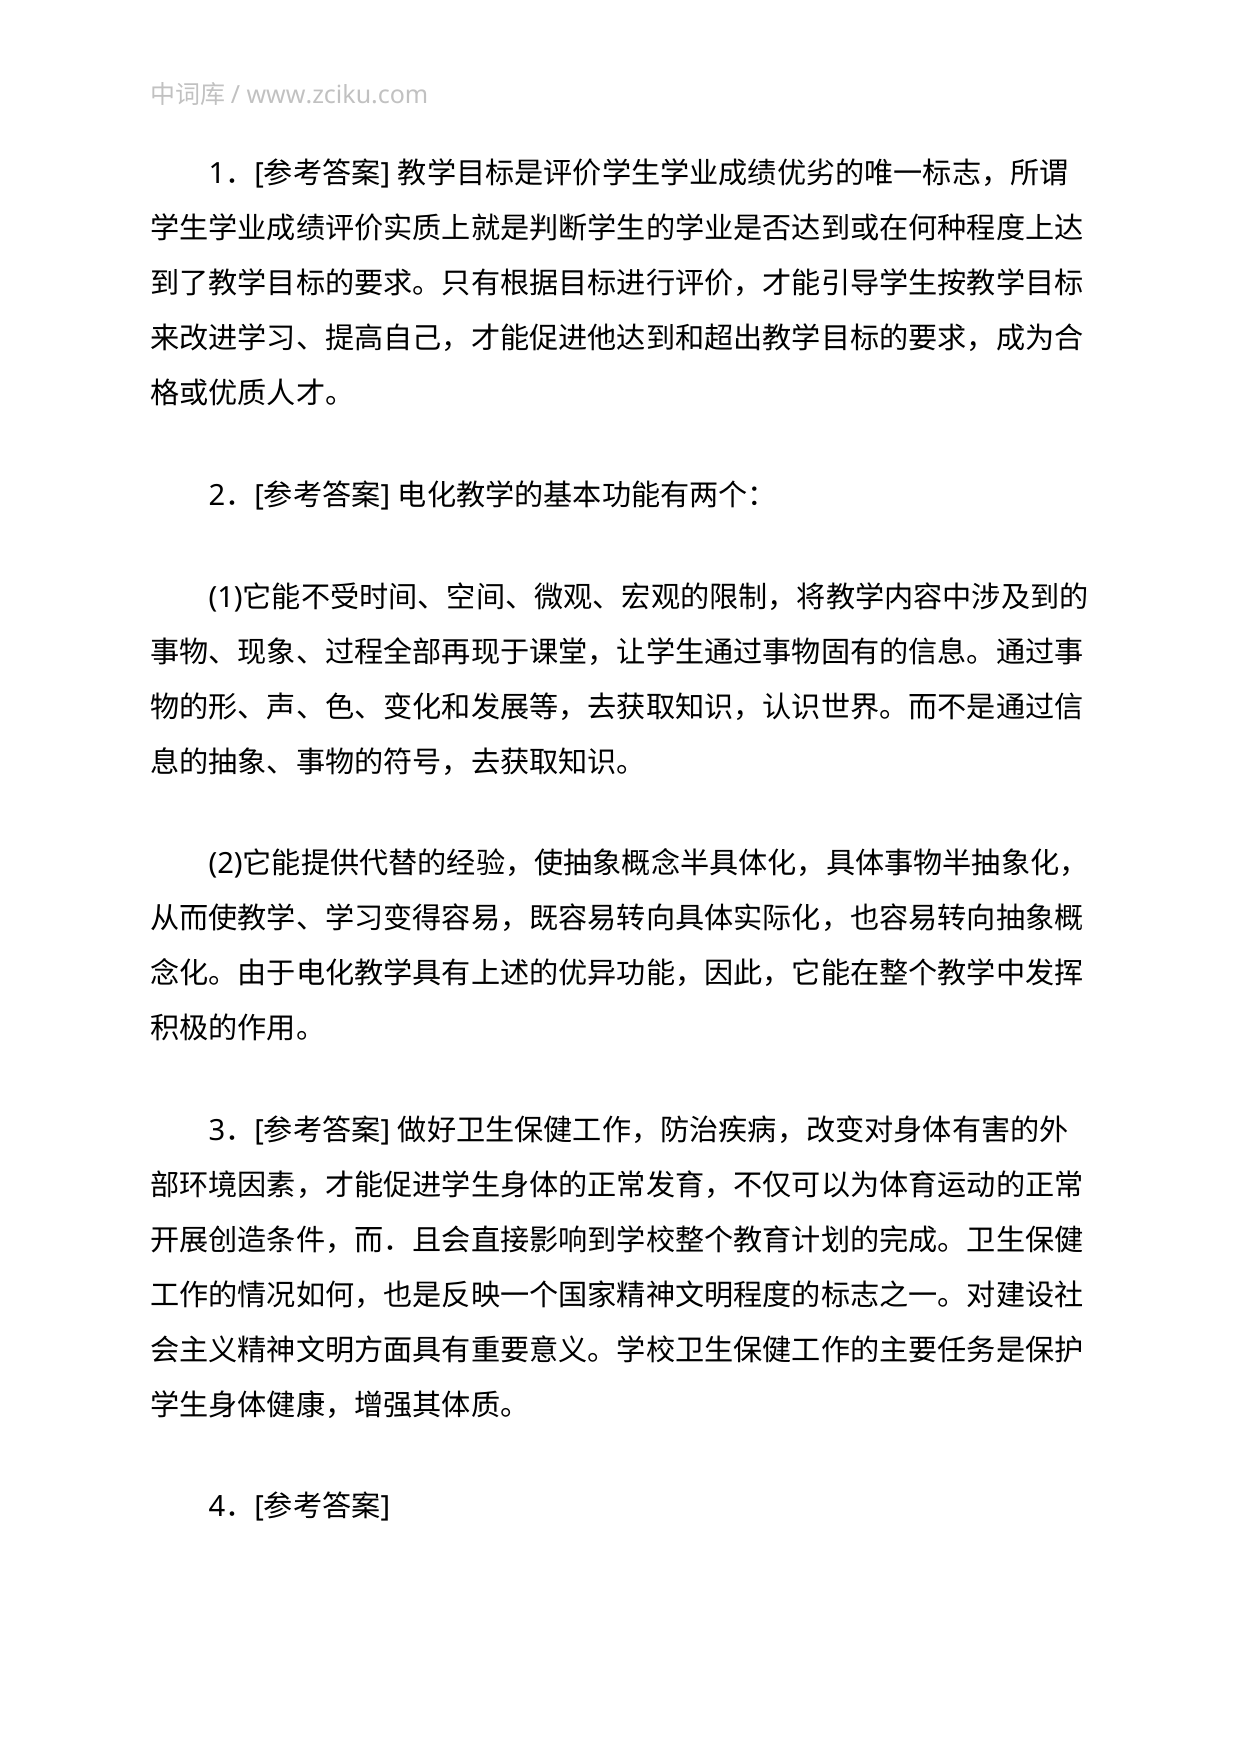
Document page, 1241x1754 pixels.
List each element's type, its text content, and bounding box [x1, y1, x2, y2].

text 1．[参考答案] 教学目标是评价学生学业成绩优劣的唯一标志，所谓学生学业成绩评价实质上就是判断学生的学业是否达到或在何种程度上达到了教学目标的要求。只有根据目标进行评价，才能引导学生按教学目标来改进学习、提高自己，才能促进他达到和超出教学目标的要求，成为合格或优质人才。 [150, 150, 1090, 412]
text 2．[参考答案] 电化教学的基本功能有两个： [150, 471, 1090, 514]
text (2)它能提供代替的经验，使抽象概念半具体化，具体事物半抽象化，从而使教学、学习变得容易，既容易转向具体实际化，也容易转向抽象概念化。由于电化教学具有上述的优异功能，因此，它能在整个教学中发挥积极的作用。 [150, 840, 1090, 1047]
text 4．[参考答案] [150, 1483, 1090, 1525]
text 3．[参考答案] 做好卫生保健工作，防治疾病，改变对身体有害的外部环境因素，才能促进学生身体的正常发育，不仅可以为体育运动的正常开展创造条件，而．且会直接影响到学校整个教育计划的完成。卫生保健工作的情况如何，也是反映一个国家精神文明程度的标志之一。对建设社会主义精神文明方面具有重要意义。学校卫生保健工作的主要任务是保护学生身体健康，增强其体质。 [150, 1107, 1090, 1423]
text (1)它能不受时间、空间、微观、宏观的限制，将教学内容中涉及到的事物、现象、过程全部再现于课堂，让学生通过事物固有的信息。通过事物的形、声、色、变化和发展等，去获取知识，认识世界。而不是通过信息的抽象、事物的符号，去获取知识。 [150, 573, 1090, 781]
